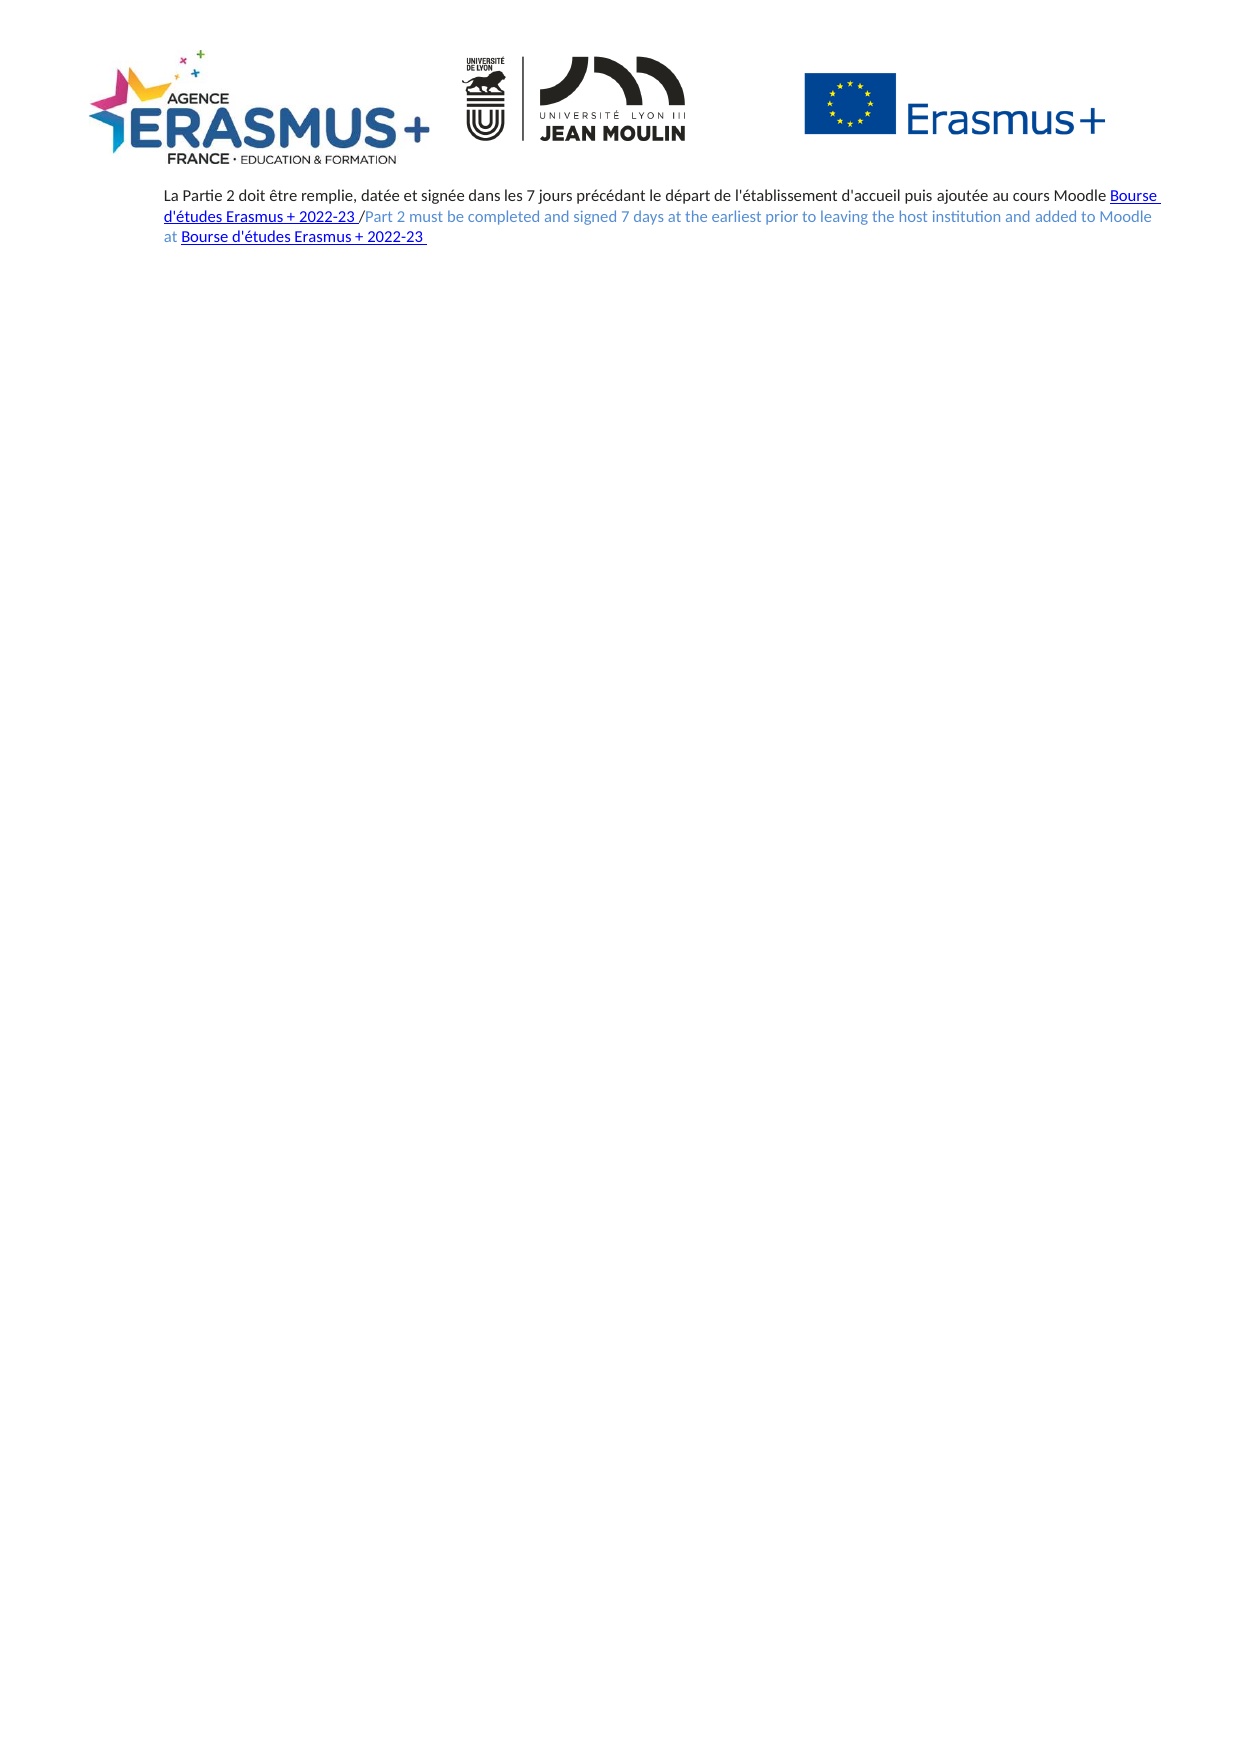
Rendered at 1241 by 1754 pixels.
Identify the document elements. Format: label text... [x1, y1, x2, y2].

text La Partie 2 doit être remplie, datée et signée dans les 7 jours précédant le départ de l'établissement d'accueil puis ajoutée au cours Moodle Bourse d'études Erasmus + 2022-23 /Part 2 must be completed and signed 7 days at the earliest prior to leaving the host institution and added to Moodle at Bourse d'études Erasmus + 2022-23 [164, 186, 1166, 246]
picture [88, 34, 717, 164]
picture [804, 73, 1106, 135]
